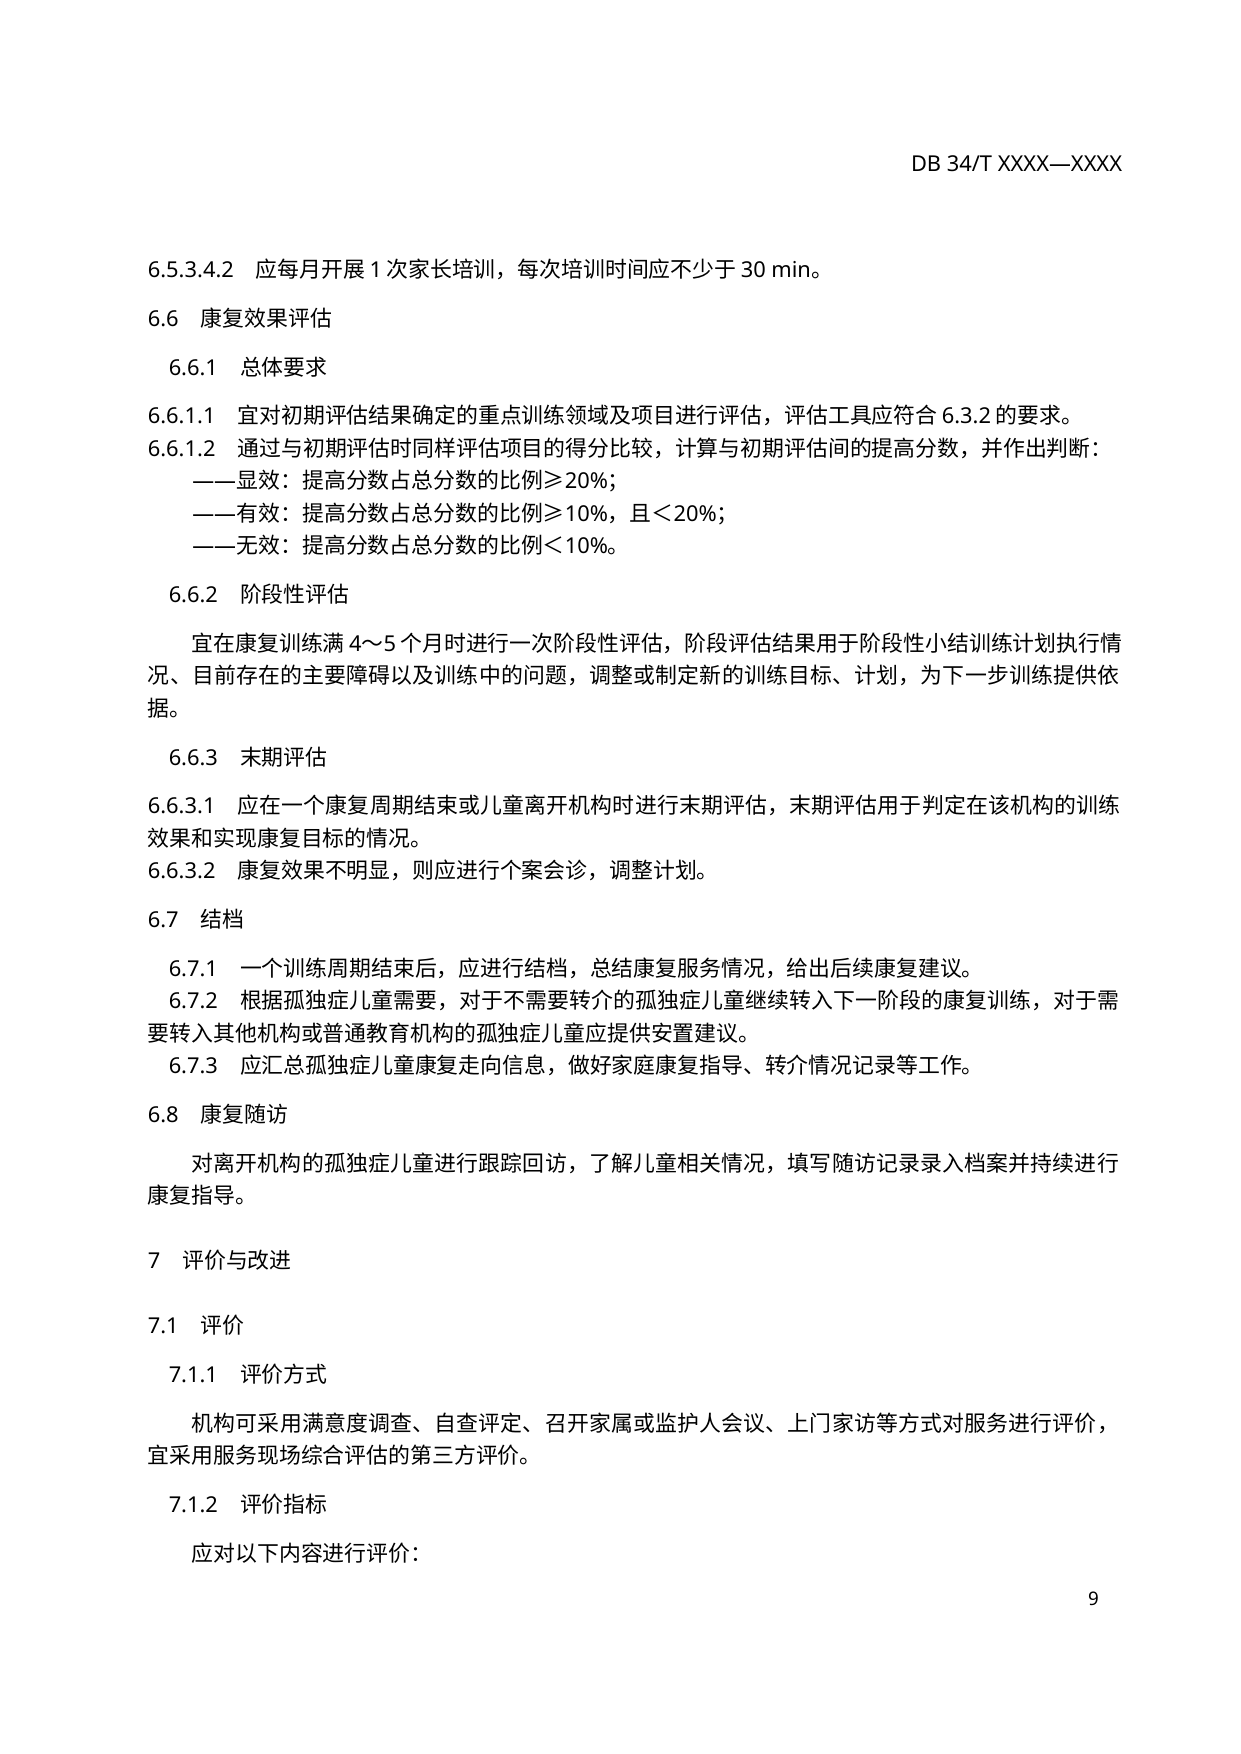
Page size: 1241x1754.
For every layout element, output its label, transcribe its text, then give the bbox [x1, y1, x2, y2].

text 显效：提高分数占总分数的比例≥20%； [192, 463, 1122, 495]
text 应对以下内容进行评价： [148, 1535, 1122, 1568]
text 应在一个康复周期结束或儿童离开机构时进行末期评估，末期评估用于判定在该机构的训练效果和实现康复目标的情况。 [148, 788, 1122, 853]
text 机构可采用满意度调查、自查评定、召开家属或监护人会议、上门家访等方式对服务进行评价，宜采用服务现场综合评估的第三方评价。 [148, 1405, 1122, 1470]
text 宜在康复训练满4～5个月时进行一次阶段性评估，阶段评估结果用于阶段性小结训练计划执行情况、目前存在的主要障碍以及训练中的问题，调整或制定新的训练目标、计划，为下一步训练提供依据。 [148, 625, 1122, 723]
text 阶段性评估 [148, 577, 1122, 609]
text 评价方式 [148, 1357, 1122, 1389]
text 评价与改进 [148, 1243, 1122, 1275]
text 评价指标 [148, 1487, 1122, 1519]
text 结档 [148, 902, 1122, 934]
text 一个训练周期结束后，应进行结档，总结康复服务情况，给出后续康复建议。 [148, 950, 1122, 983]
text 应汇总孤独症儿童康复走向信息，做好家庭康复指导、转介情况记录等工作。 [148, 1048, 1122, 1080]
text 无效：提高分数占总分数的比例＜10%。 [192, 528, 1122, 560]
text 对离开机构的孤独症儿童进行跟踪回访，了解儿童相关情况，填写随访记录录入档案并持续进行康复指导。 [148, 1145, 1122, 1210]
text 康复随访 [148, 1097, 1122, 1129]
text 康复效果不明显，则应进行个案会诊，调整计划。 [148, 853, 1122, 885]
text 评价 [148, 1308, 1122, 1340]
text 有效：提高分数占总分数的比例≥10%，且＜20%； [192, 495, 1122, 528]
text 应每月开展1次家长培训，每次培训时间应不少于30 min。 [148, 252, 1122, 284]
text 康复效果评估 [148, 300, 1122, 333]
text 宜对初期评估结果确定的重点训练领域及项目进行评估，评估工具应符合6.3.2的要求。 [148, 398, 1122, 430]
text 根据孤独症儿童需要，对于不需要转介的孤独症儿童继续转入下一阶段的康复训练，对于需要转入其他机构或普通教育机构的孤独症儿童应提供安置建议。 [148, 983, 1122, 1048]
text 通过与初期评估时同样评估项目的得分比较，计算与初期评估间的提高分数，并作出判断： [148, 430, 1122, 463]
text 末期评估 [148, 739, 1122, 772]
text 总体要求 [148, 349, 1122, 382]
